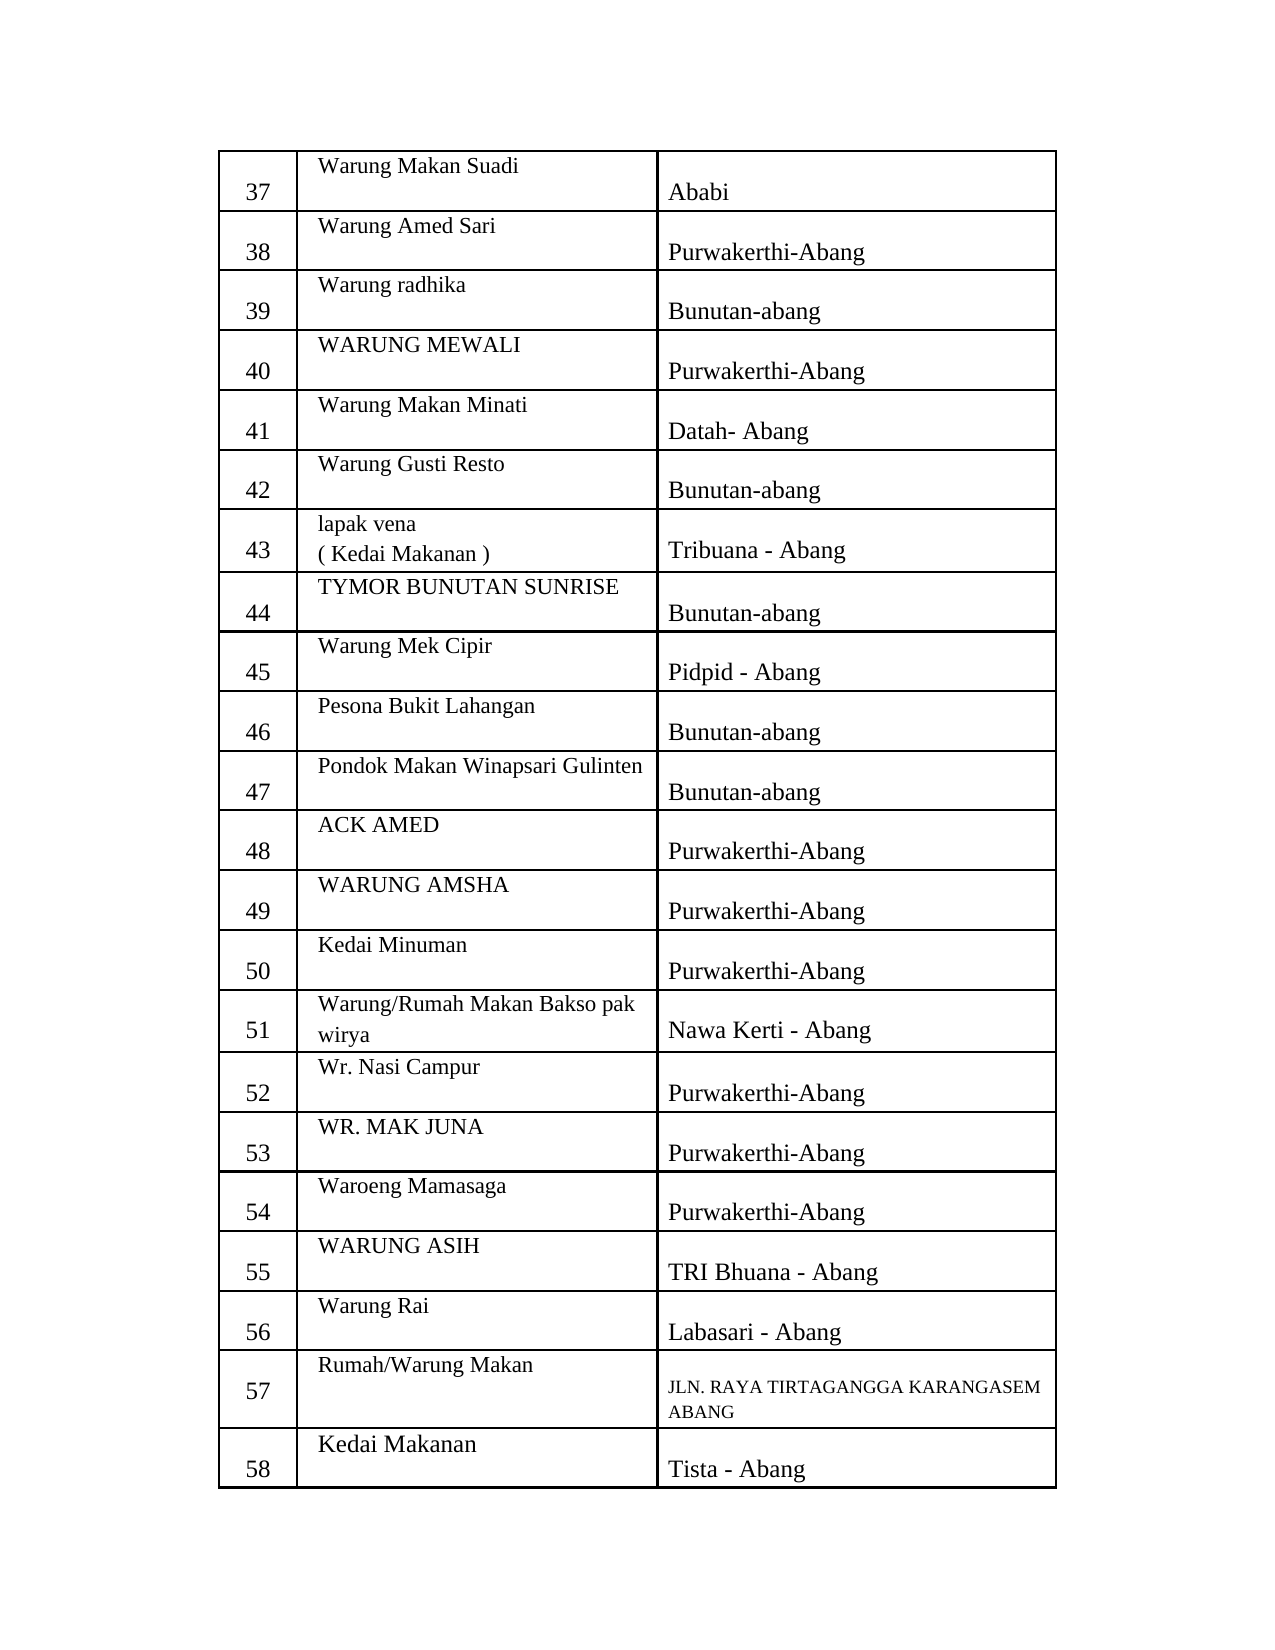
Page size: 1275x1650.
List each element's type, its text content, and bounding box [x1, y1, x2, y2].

table_cell 43 [220, 510, 296, 571]
table_cell Purwakerthi-Abang [659, 931, 1055, 988]
table_cell TRI Bhuana - Abang [659, 1232, 1055, 1290]
table_cell Waroeng Mamasaga [298, 1173, 656, 1230]
table_cell Nawa Kerti - Abang [659, 991, 1055, 1051]
table_cell Pesona Bukit Lahangan [298, 692, 656, 750]
table_cell Warung Rai [298, 1292, 656, 1349]
table_cell ACK AMED [298, 811, 656, 869]
table_cell 41 [220, 391, 296, 448]
table_cell Purwakerthi-Abang [659, 871, 1055, 929]
table_cell Ababi [659, 152, 1055, 210]
table_cell Warung Amed Sari [298, 212, 656, 269]
table_cell 38 [220, 212, 296, 269]
table_cell Purwakerthi-Abang [659, 811, 1055, 869]
table_cell 49 [220, 871, 296, 929]
table_cell Bunutan-abang [659, 271, 1055, 329]
table_cell Labasari - Abang [659, 1292, 1055, 1349]
table_cell Tribuana - Abang [659, 510, 1055, 571]
table_cell Kedai Minuman [298, 931, 656, 988]
table_cell Purwakerthi-Abang [659, 1113, 1055, 1170]
table_cell 39 [220, 271, 296, 329]
table_cell 46 [220, 692, 296, 750]
table_cell Datah- Abang [659, 391, 1055, 448]
table_cell Warung Gusti Resto [298, 451, 656, 508]
table_cell 44 [220, 573, 296, 630]
table_cell Bunutan-abang [659, 573, 1055, 630]
table_cell 37 [220, 152, 296, 210]
table_cell TYMOR BUNUTAN SUNRISE [298, 573, 656, 630]
table_cell 52 [220, 1053, 296, 1111]
table_cell Bunutan-abang [659, 692, 1055, 750]
table_cell 58 [220, 1429, 296, 1486]
table_cell Purwakerthi-Abang [659, 1053, 1055, 1111]
table_cell Warung Makan Suadi [298, 152, 656, 210]
table_cell lapak vena ( Kedai Makanan ) [298, 510, 656, 571]
table_cell Bunutan-abang [659, 451, 1055, 508]
table_cell 57 [220, 1351, 296, 1427]
table_cell Purwakerthi-Abang [659, 1173, 1055, 1230]
table_cell 55 [220, 1232, 296, 1290]
table_cell Rumah/Warung Makan [298, 1351, 656, 1427]
table_cell 48 [220, 811, 296, 869]
table_cell Warung/Rumah Makan Bakso pak wirya [298, 991, 656, 1051]
table_cell WARUNG MEWALI [298, 331, 656, 389]
table_cell WARUNG AMSHA [298, 871, 656, 929]
table_cell Bunutan-abang [659, 752, 1055, 809]
table_cell 56 [220, 1292, 296, 1349]
table_cell 40 [220, 331, 296, 389]
table_cell Pondok Makan Winapsari Gulinten [298, 752, 656, 809]
table_cell Purwakerthi-Abang [659, 212, 1055, 269]
table_cell 45 [220, 633, 296, 690]
table_cell 47 [220, 752, 296, 809]
table_cell 42 [220, 451, 296, 508]
table_cell Warung Mek Cipir [298, 633, 656, 690]
table_cell Warung Makan Minati [298, 391, 656, 448]
table_cell Kedai Makanan [298, 1429, 656, 1486]
table_cell Wr. Nasi Campur [298, 1053, 656, 1111]
table_cell Pidpid - Abang [659, 633, 1055, 690]
table_cell WARUNG ASIH [298, 1232, 656, 1290]
table_cell 53 [220, 1113, 296, 1170]
table_cell Warung radhika [298, 271, 656, 329]
table_cell 54 [220, 1173, 296, 1230]
table_cell 51 [220, 991, 296, 1051]
table_cell WR. MAK JUNA [298, 1113, 656, 1170]
table_cell Tista - Abang [659, 1429, 1055, 1486]
table_cell JLN. RAYA TIRTAGANGGA KARANGASEM ABANG [659, 1351, 1055, 1427]
table_cell Purwakerthi-Abang [659, 331, 1055, 389]
table_cell 50 [220, 931, 296, 988]
